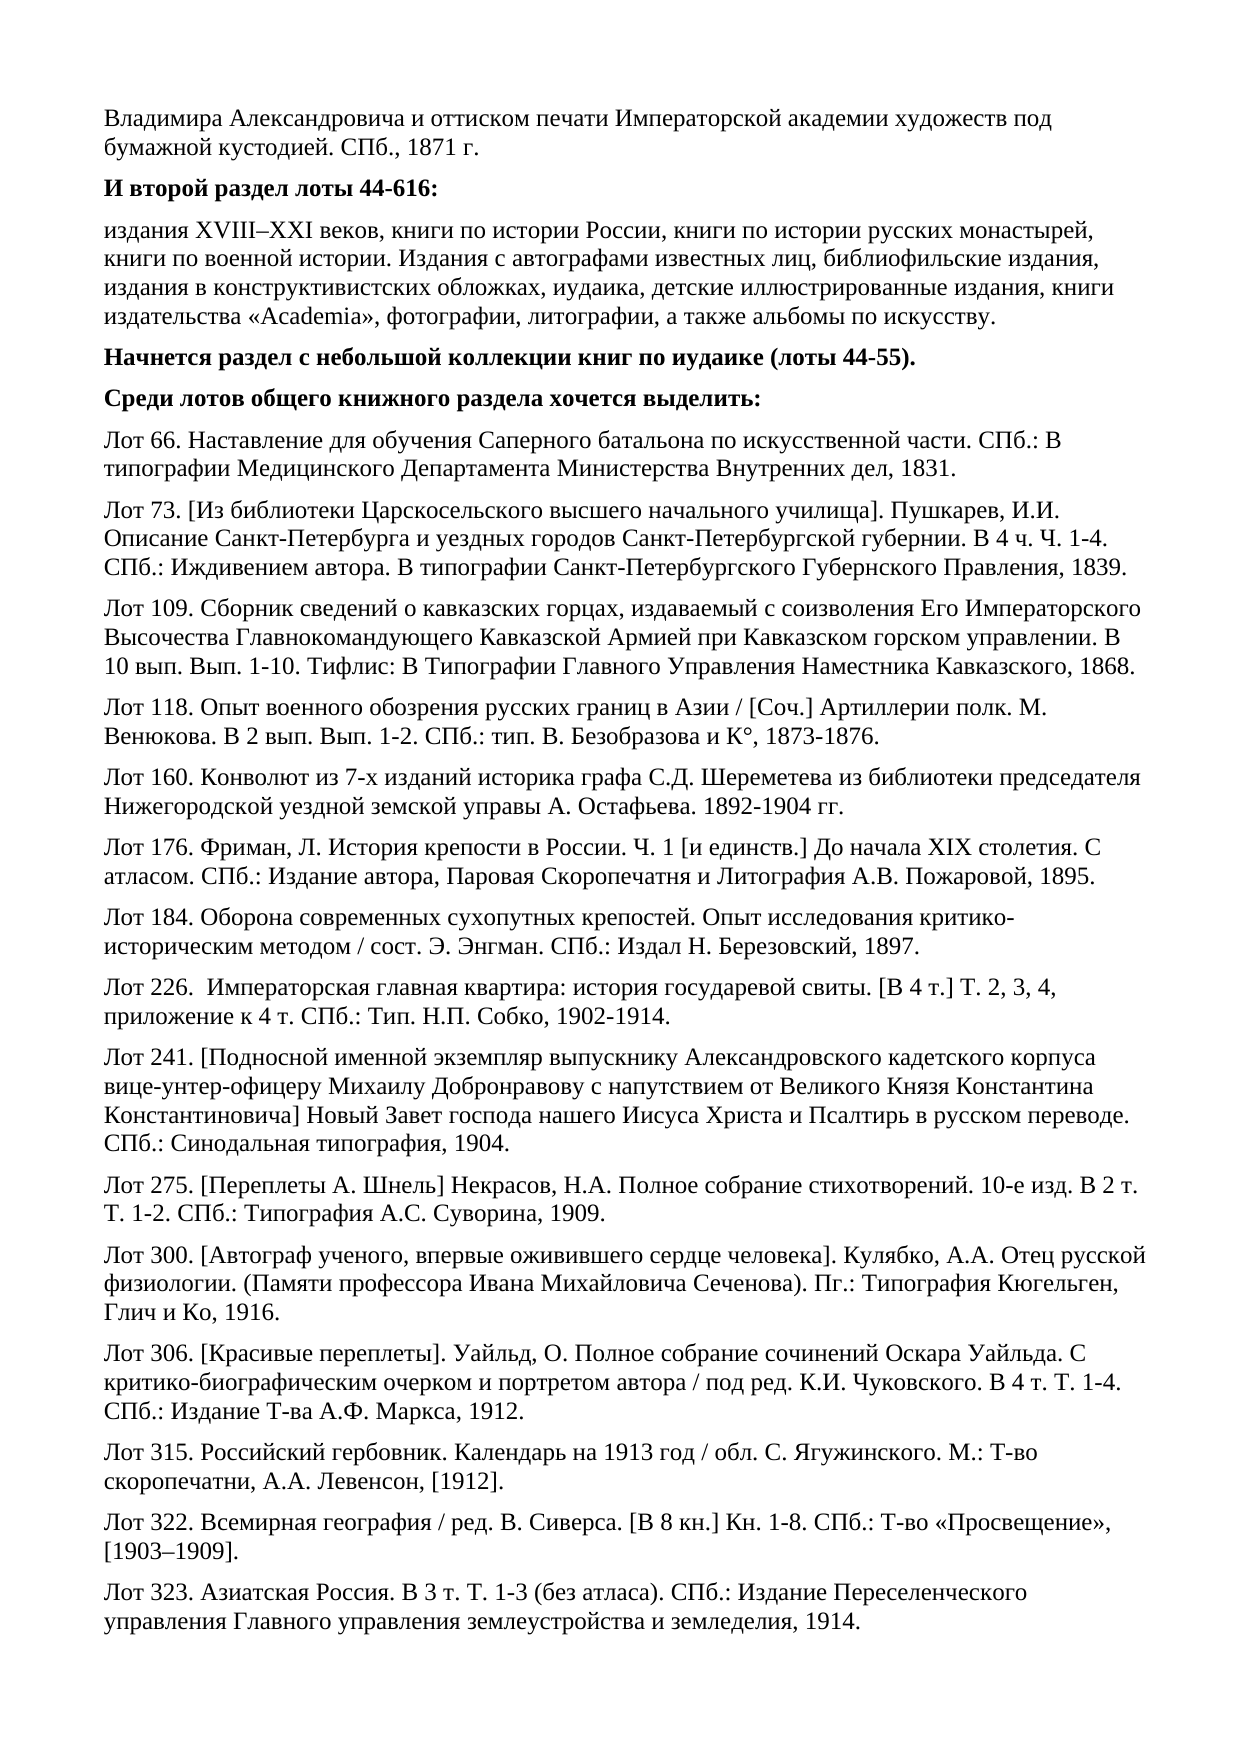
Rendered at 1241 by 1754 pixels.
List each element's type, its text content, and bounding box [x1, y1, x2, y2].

text Лот 275. [Переплеты А. Шнель] Некрасов, Н.А. Полное собрание стихотворений. 10-е изд. В 2 т. Т. 1-2. СПб.: Типография А.С. Суворина, 1909. [103, 1170, 1152, 1227]
text Лот 306. [Красивые переплеты]. Уайльд, О. Полное собрание сочинений Оскара Уайльда. С критико-биографическим очерком и портретом автора / под ред. К.И. Чуковского. В 4 т. Т. 1-4. СПб.: Издание Т-ва А.Ф. Маркса, 1912. [103, 1338, 1152, 1425]
text издания XVIII–XXI веков, книги по истории России, книги по истории русских монастырей, книги по военной истории. Издания с автографами известных лиц, библиофильские издания, издания в конструктивистских обложках, иудаика, детские иллюстрированные издания, книги издательства «Academia», фотографии, литографии, а также альбомы по искусству. [103, 215, 1152, 330]
text Лот 160. Конволют из 7-х изданий историка графа С.Д. Шереметева из библиотеки председателя Нижегородской уездной земской управы А. Остафьева. 1892-1904 гг. [103, 762, 1152, 820]
text Лот 118. Опыт военного обозрения русских границ в Азии / [Соч.] Артиллерии полк. М. Венюкова. В 2 вып. Вып. 1-2. СПб.: тип. В. Безобразова и К°, 1873-1876. [103, 692, 1152, 750]
text Лот 184. Оборона современных сухопутных крепостей. Опыт исследования критико-историческим методом / сост. Э. Энгман. СПб.: Издал Н. Березовский, 1897. [103, 902, 1152, 960]
text Лот 322. Всемирная география / ред. В. Сиверса. [В 8 кн.] Кн. 1-8. СПб.: Т-во «Просвещение», [1903–1909]. [103, 1507, 1152, 1565]
text И второй раздел лоты 44-616: [103, 173, 1152, 202]
text Лот 300. [Автограф ученого, впервые оживившего сердце человека]. Кулябко, А.А. Отец русской физиологии. (Памяти профессора Ивана Михайловича Сеченова). Пг.: Типография Кюгельген, Глич и Ко, 1916. [103, 1240, 1152, 1326]
text Лот 66. Наставление для обучения Саперного батальона по искусственной части. СПб.: В типографии Медицинского Департамента Министерства Внутренних дел, 1831. [103, 425, 1152, 482]
text Лот 176. Фриман, Л. История крепости в России. Ч. 1 [и единств.] До начала XIX столетия. С атласом. СПб.: Издание автора, Паровая Скоропечатня и Литография А.В. Пожаровой, 1895. [103, 832, 1152, 890]
text Начнется раздел с небольшой коллекции книг по иудаике (лоты 44-55). [103, 342, 1152, 371]
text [103, 103, 1152, 161]
text Лот 226. Императорская главная квартира: история государевой свиты. [В 4 т.] Т. 2, 3, 4, приложение к 4 т. СПб.: Тип. Н.П. Собко, 1902-1914. [103, 972, 1152, 1030]
text Среди лотов общего книжного раздела хочется выделить: [103, 383, 1152, 412]
text Лот 315. Российский гербовник. Календарь на 1913 год / обл. С. Ягужинского. М.: Т-во скоропечатни, А.А. Левенсон, [1912]. [103, 1437, 1152, 1495]
text Лот 323. Азиатская Россия. В 3 т. Т. 1-3 (без атласа). СПб.: Издание Переселенческого управления Главного управления землеустройства и земледелия, 1914. [103, 1577, 1152, 1635]
text Лот 241. [Подносной именной экземпляр выпускнику Александровского кадетского корпуса вице-унтер-офицеру Михаилу Добронравову с напутствием от Великого Князя Константина Константиновича] Новый Завет господа нашего Иисуса Христа и Псалтирь в русском переводе. СПб.: Синодальная типография, 1904. [103, 1042, 1152, 1157]
text Лот 73. [Из библиотеки Царскосельского высшего начального училища]. Пушкарев, И.И. Описание Санкт-Петербурга и уездных городов Санкт-Петербургской губернии. В 4 ч. Ч. 1-4. СПб.: Иждивением автора. В типографии Санкт-Петербургского Губернского Правления, 1839. [103, 495, 1152, 581]
text Лот 109. Сборник сведений о кавказских горцах, издаваемый с соизволения Его Императорского Высочества Главнокомандующего Кавказской Армией при Кавказском горском управлении. В 10 вып. Вып. 1-10. Тифлис: В Типографии Главного Управления Наместника Кавказского, 1868. [103, 593, 1152, 680]
